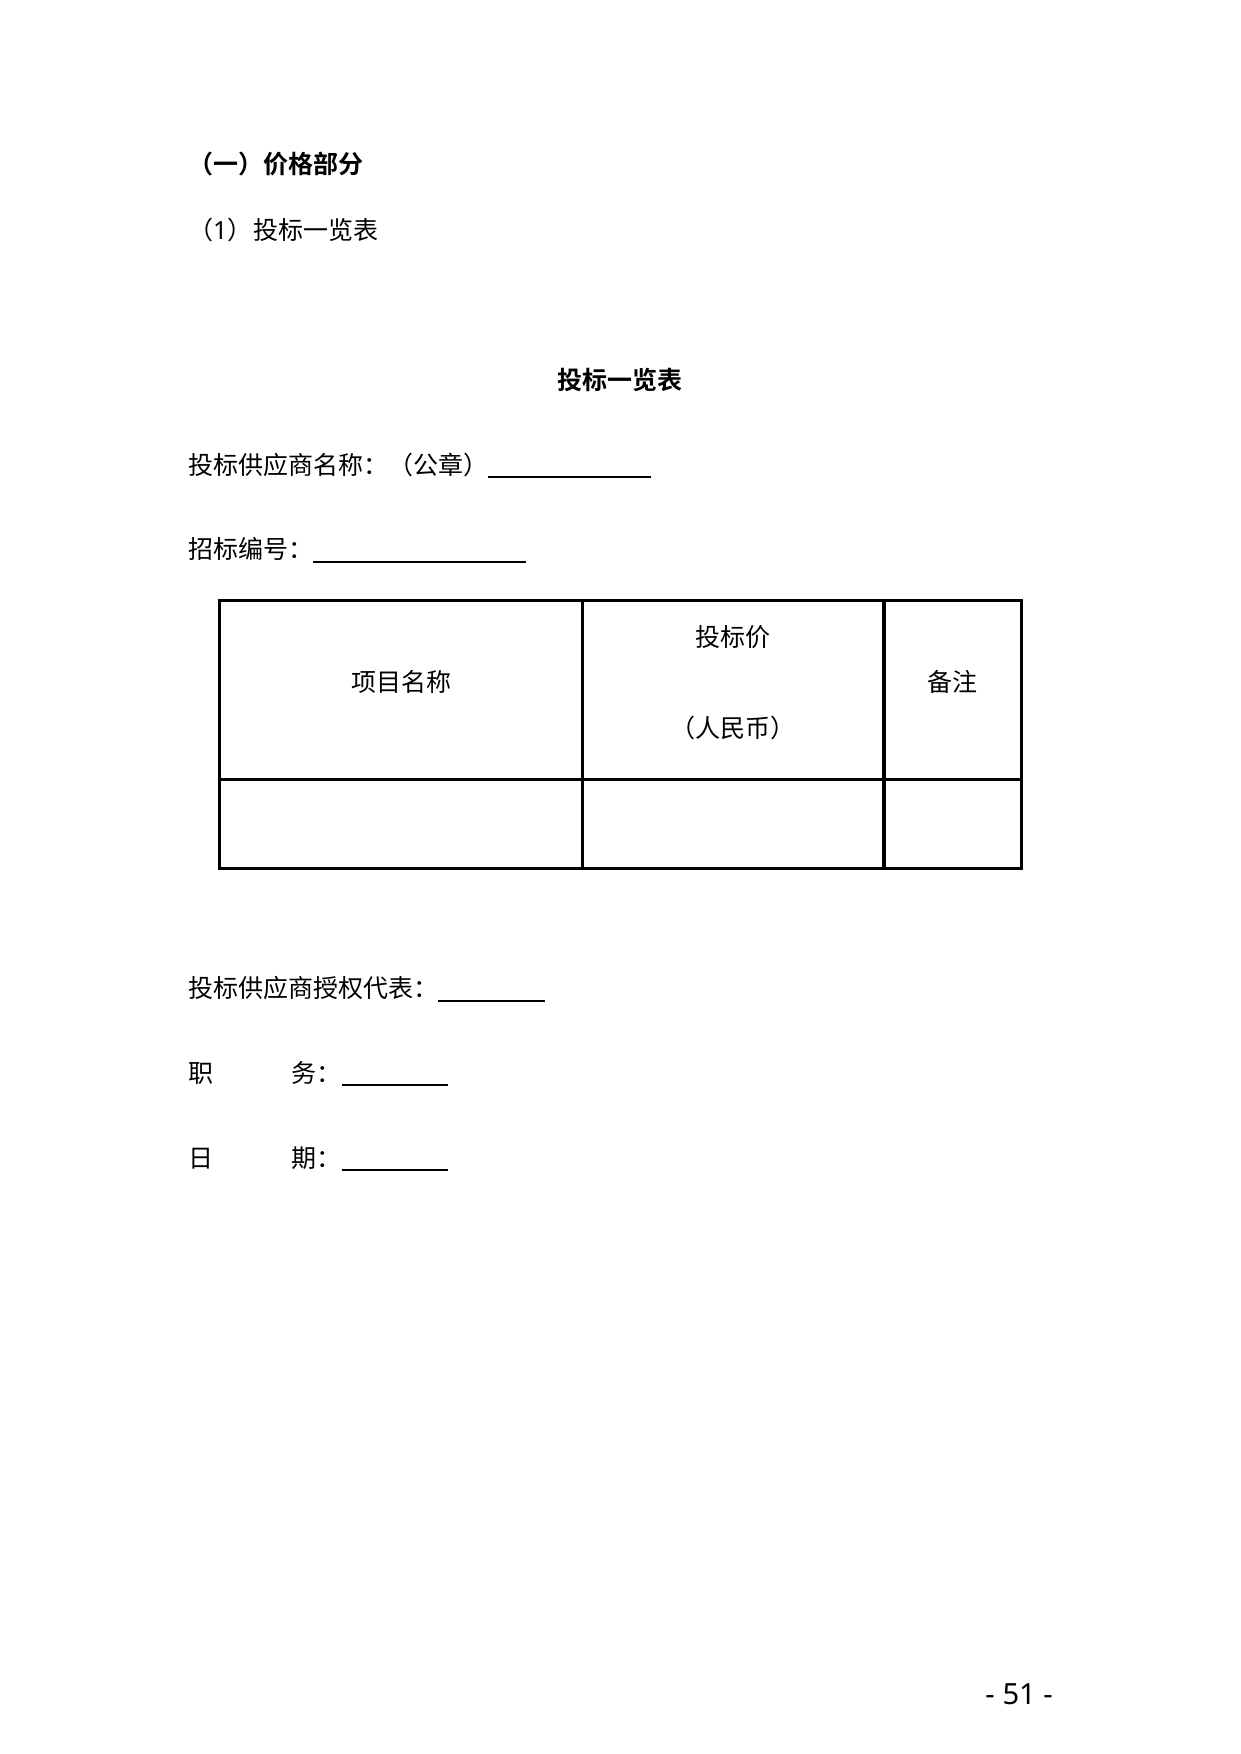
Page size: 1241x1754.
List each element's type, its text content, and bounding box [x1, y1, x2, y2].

table_cell [584, 781, 882, 867]
list 投标一览表 [188, 196, 1052, 262]
text 投标供应商授权代表： [188, 954, 1052, 1020]
text 职 务： [188, 1038, 1052, 1105]
table_cell [221, 781, 581, 867]
table_header 投标价 （人民币） [584, 602, 882, 778]
text 招标编号： [188, 514, 1052, 581]
table_header 项目名称 [221, 602, 581, 778]
text 投标一览表 [188, 345, 1052, 412]
table_cell [886, 781, 1020, 867]
text （一）价格部分 [188, 129, 1052, 196]
text 日 期： [188, 1123, 1052, 1189]
table_header 备注 [886, 602, 1020, 778]
text 投标供应商名称：（公章） [188, 430, 1052, 496]
